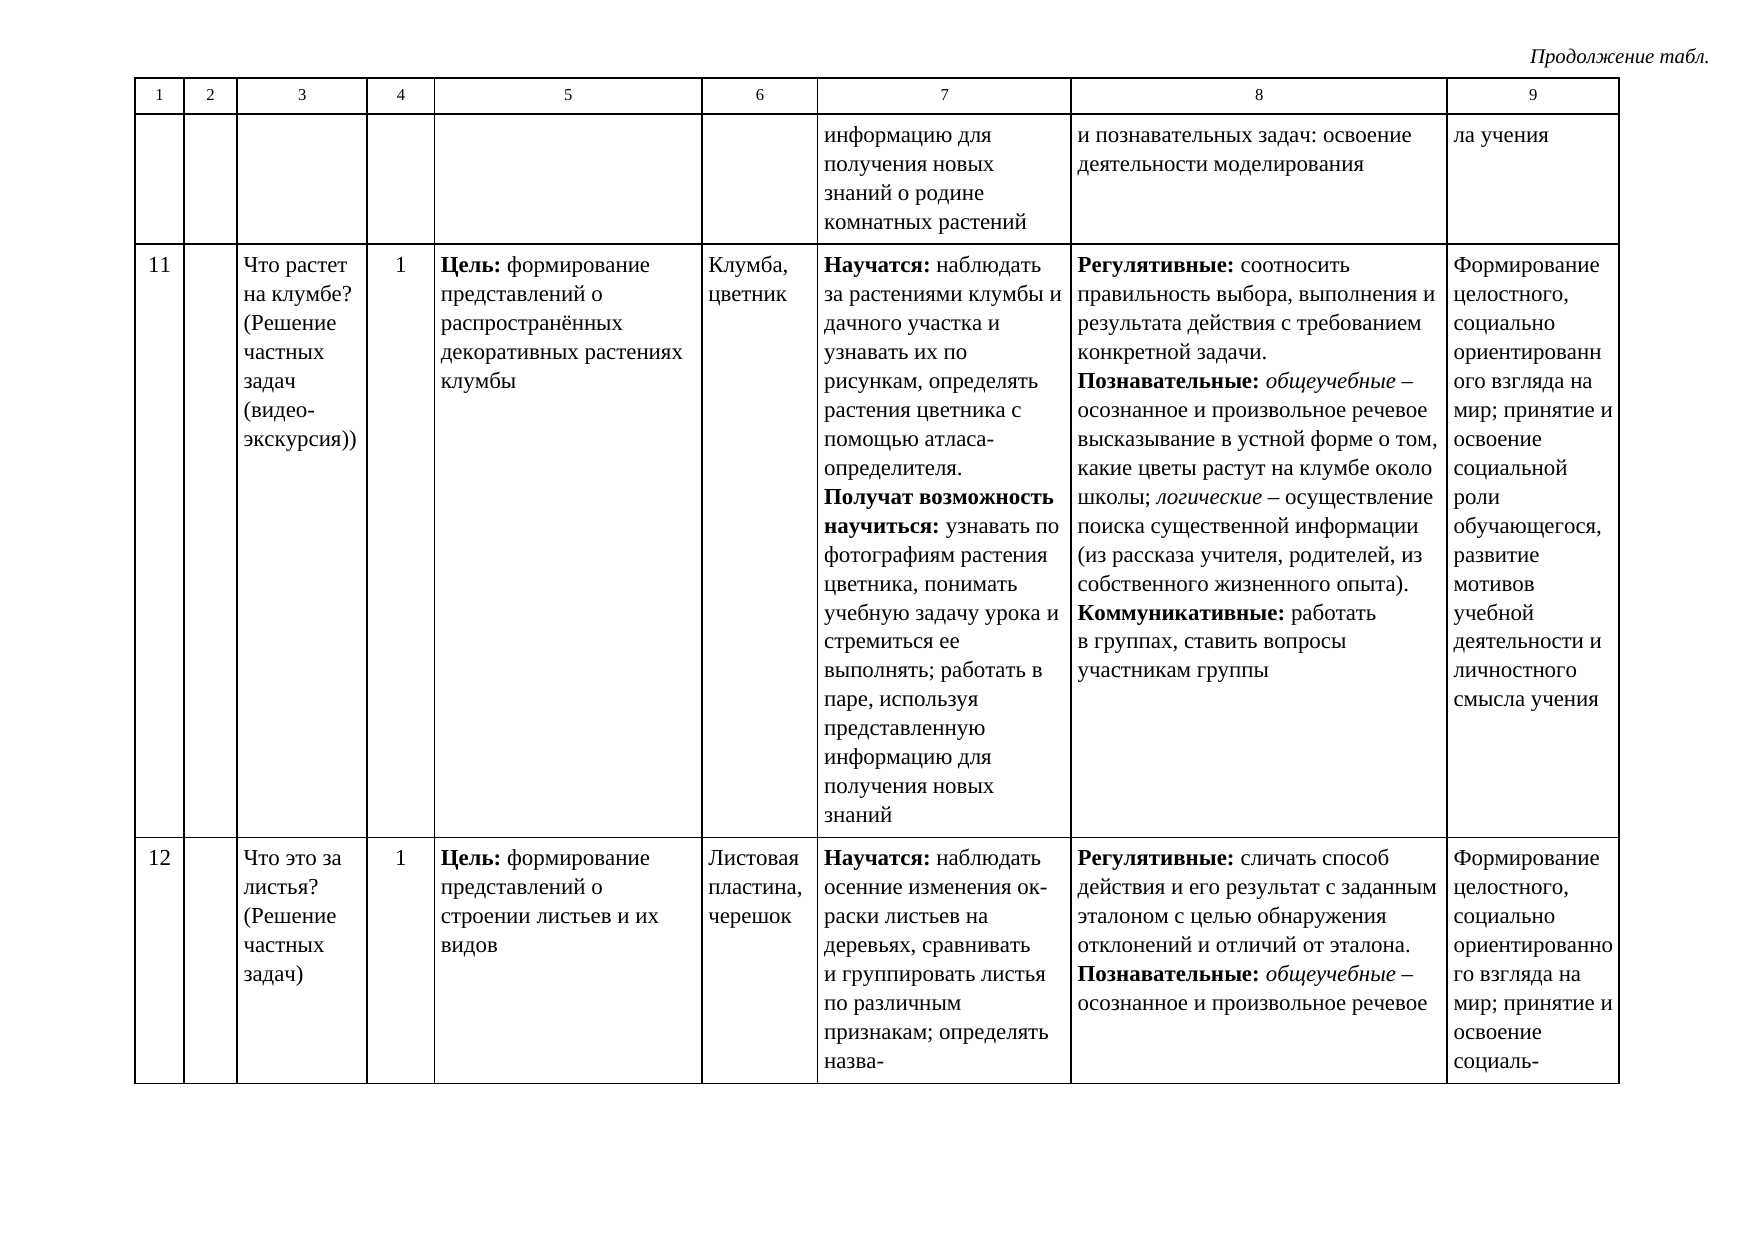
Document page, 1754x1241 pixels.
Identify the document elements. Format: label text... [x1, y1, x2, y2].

table_header 1 [136, 79, 183, 113]
table_cell Регулятивные: сличать способ действия и его результат с заданным эталоном с целью обнаружения отклонений и отличий от эталона. Познавательные: общеучебные – осознанное и произвольное речевое [1072, 838, 1446, 1083]
table_header 5 [435, 79, 701, 113]
table_cell ла учения [1448, 115, 1618, 243]
table_cell Что растет на клумбе? (Решение частных задач (видео-экскурсия)) [238, 245, 366, 837]
table_cell [238, 115, 366, 243]
table_cell 12 [136, 838, 183, 1083]
table_cell [368, 115, 434, 243]
table_cell Формирование целостного, социально ориентированного взгляда на мир; принятие и освоение социальной роли обучающегося, развитие мотивов учебной деятельности и личностного смысла учения [1448, 245, 1618, 837]
table_cell Цель: формирование представлений о распространённых декоративных растениях клумбы [435, 245, 701, 837]
table_cell [703, 115, 817, 243]
table_cell [185, 115, 236, 243]
text Продолжение табл. [44, 44, 1710, 68]
table_cell информацию для получения новых знаний о родине комнатных растений [818, 115, 1070, 243]
table_cell Что это за листья? (Решение частных задач) [238, 838, 366, 1083]
table_cell Регулятивные: соотносить правильность выбора, выполнения и результата действия с требованием конкретной задачи. Познавательные: общеучебные – осознанное и произвольное речевое высказывание в устной форме о том, какие цветы растут на клумбе около школы; логические – осуществление поиска существенной информации (из рассказа учителя, родителей, из собственного жизненного опыта). Коммуникативные: работать в группах, ставить вопросы участникам группы [1072, 245, 1446, 837]
table_header 8 [1072, 79, 1446, 113]
table_cell Формирование целостного, социально ориентированного взгляда на мир; принятие и освоение социаль- [1448, 838, 1618, 1083]
table_header 6 [703, 79, 817, 113]
table_cell Цель: формирование представлений о строении листьев и их видов [435, 838, 701, 1083]
table_cell Научатся: наблюдать за растениями клумбы и дачного участка и узнавать их по рисункам, определять растения цветника с помощью атласа-определителя. Получат возможность научиться: узнавать по фотографиям растения цветника, понимать учебную задачу урока и стремиться ее выполнять; работать в паре, используя представленную информацию для получения новых знаний [818, 245, 1070, 837]
table_header 7 [818, 79, 1070, 113]
table_cell 1 [368, 838, 434, 1083]
table_cell Листовая пластина, черешок [703, 838, 817, 1083]
table_cell [136, 115, 183, 243]
table_header 2 [185, 79, 236, 113]
table_header 3 [238, 79, 366, 113]
table_cell 1 [368, 245, 434, 837]
table_header 4 [368, 79, 434, 113]
table_cell Научатся: наблюдать осенние изменения ок-раски листьев на деревьях, сравнивать и группировать листья по различным признакам; определять назва- [818, 838, 1070, 1083]
table_cell [185, 838, 236, 1083]
table_header 9 [1448, 79, 1618, 113]
table_cell и познавательных задач: освоение деятельности моделирования [1072, 115, 1446, 243]
table_cell 11 [136, 245, 183, 837]
table_cell [185, 245, 236, 837]
table_cell [435, 115, 701, 243]
table_cell Клумба, цветник [703, 245, 817, 837]
